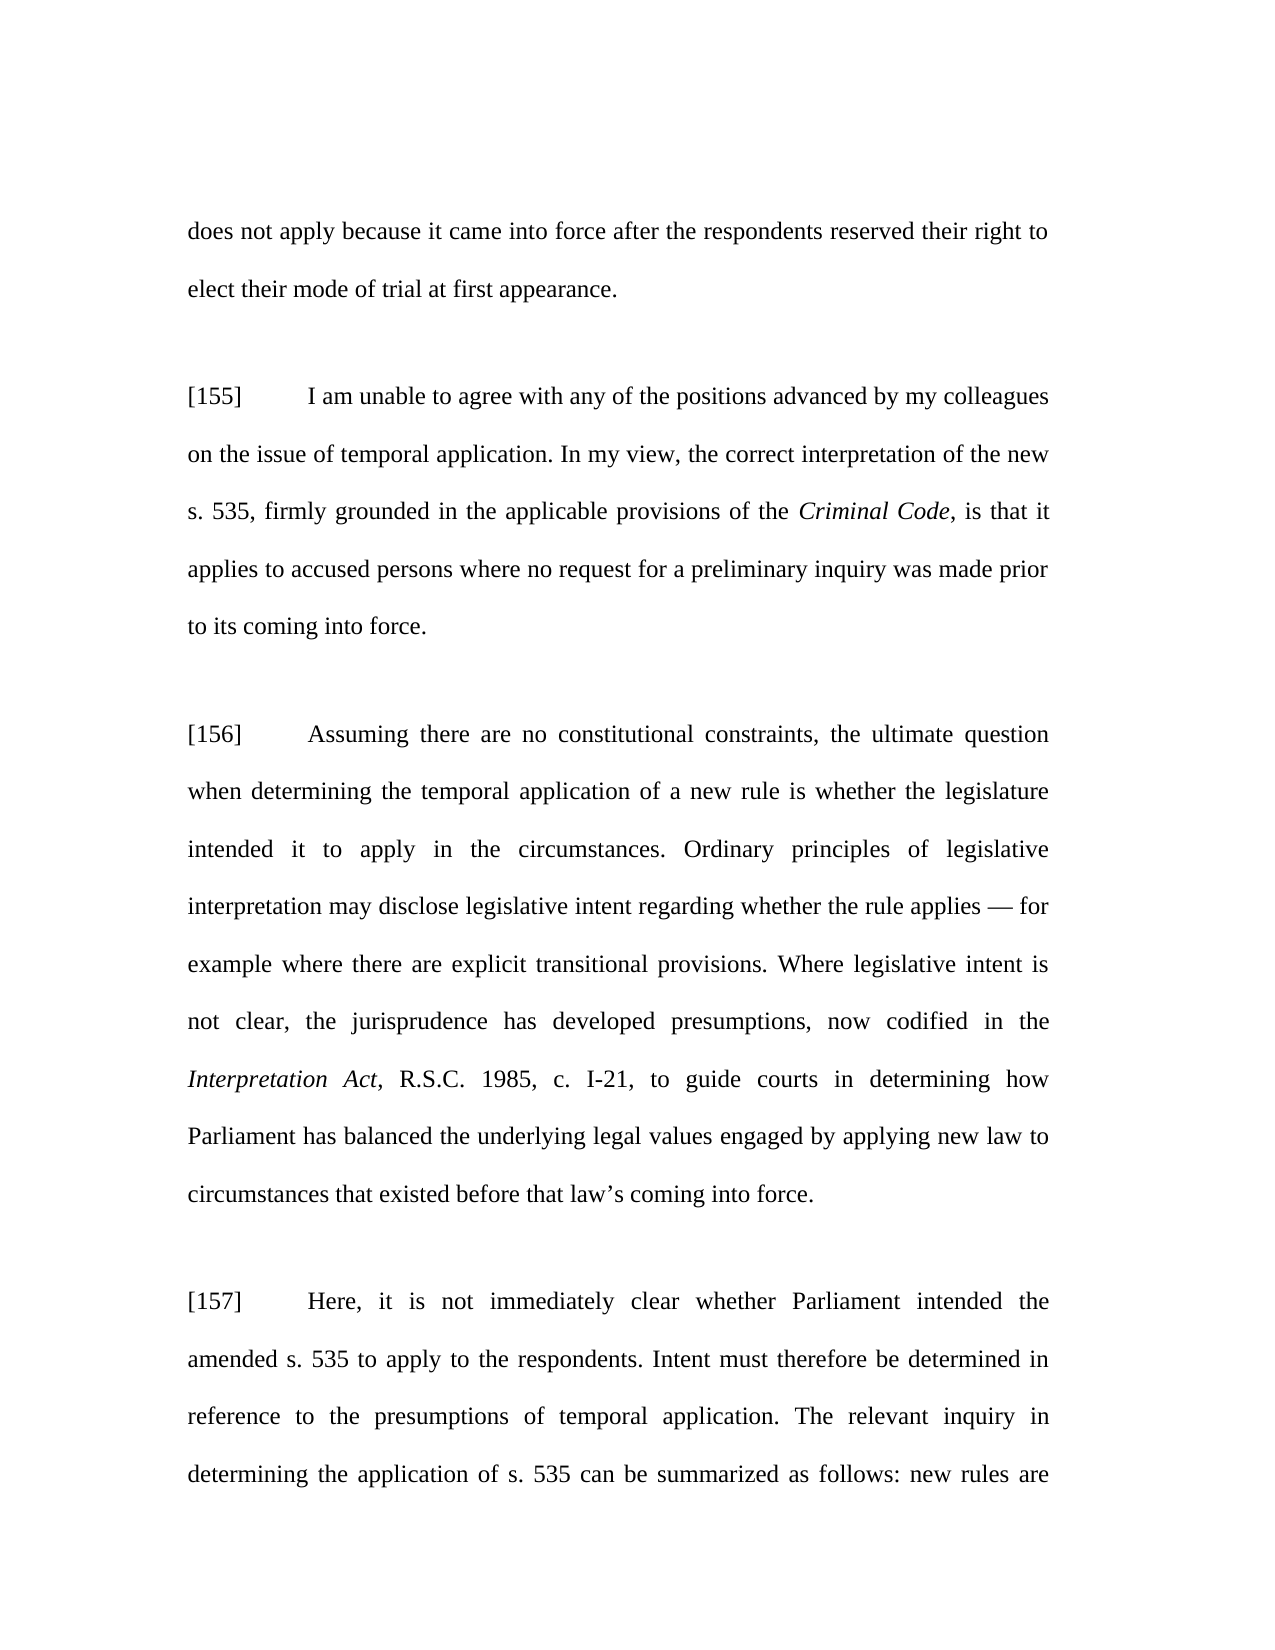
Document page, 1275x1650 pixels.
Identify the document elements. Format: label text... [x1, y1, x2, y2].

text I am unable to agree with any of the positions advanced by my colleagues on the issue of temporal application. In my view, the correct interpretation of the new s. 535, firmly grounded in the applicable provisions of the Criminal Code, is that it applies to accused persons where no request for a preliminary inquiry was made prior to its coming into force. [187, 381, 1050, 640]
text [187, 1286, 1050, 1488]
text Assuming there are no constitutional constraints, the ultimate question when determining the temporal application of a new rule is whether the legislature intended it to apply in the circumstances. Ordinary principles of legislative interpretation may disclose legislative intent regarding whether the rule applies — for example where there are explicit transitional provisions. Where legislative intent is not clear, the jurisprudence has developed presumptions, now codified in the Interpretation Act, R.S.C. 1985, c. I-21, to guide courts in determining how Parliament has balanced the underlying legal values engaged by applying new law to circumstances that existed before that law’s coming into force. [187, 719, 1050, 1208]
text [187, 216, 1050, 303]
